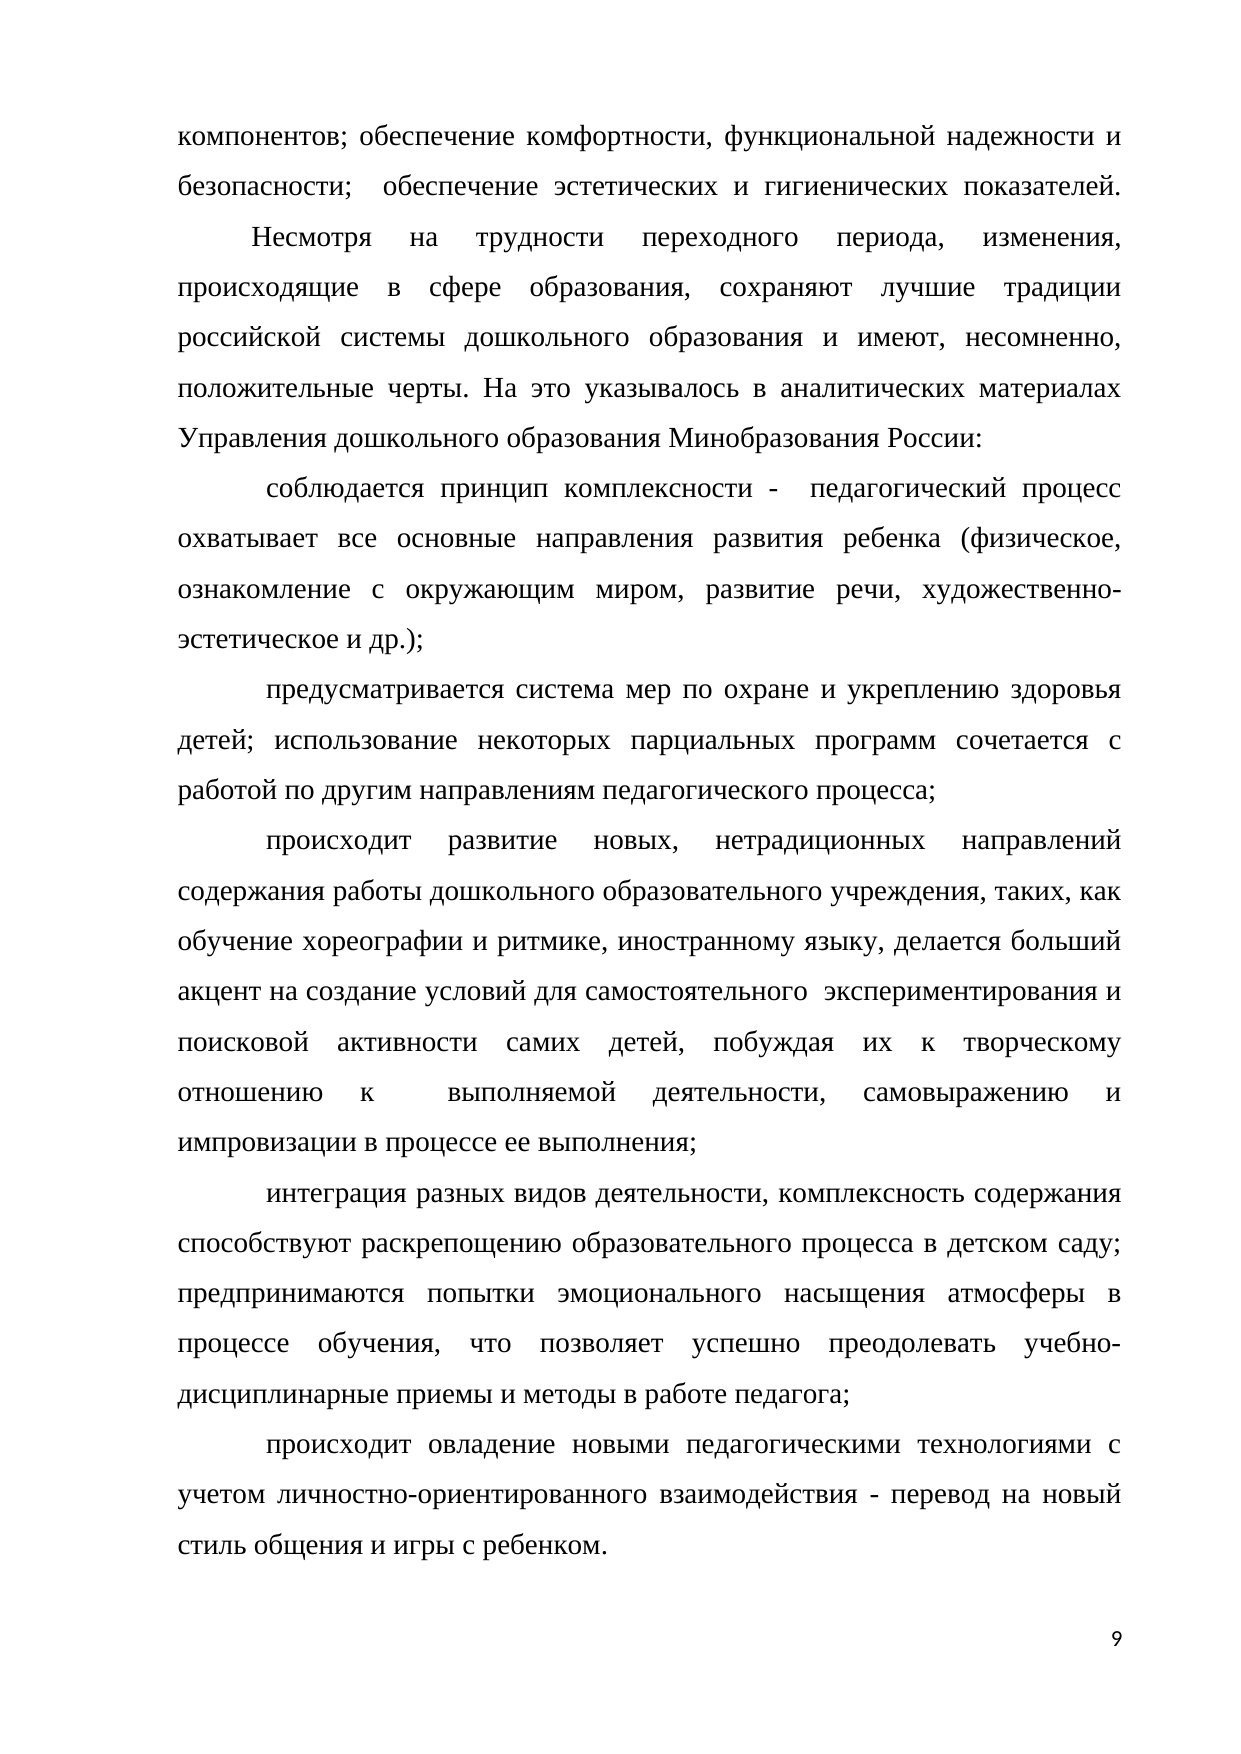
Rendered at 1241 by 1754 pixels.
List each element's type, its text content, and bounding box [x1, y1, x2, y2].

text соблюдается принцип комплексности - педагогический процесс охватывает все основные направления развития ребенка (физическое, ознакомление с окружающим миром, развитие речи, художественно-эстетическое и др.); [177, 470, 1122, 655]
text происходит развитие новых, нетрадиционных направлений содержания работы дошкольного образовательного учреждения, таких, как обучение хореографии и ритмике, иностранному языку, делается больший акцент на создание условий для самостоятельного экспериментирования и поисковой активности самих детей, побуждая их к творческому отношению к выполняемой деятельности, самовыражению и импровизации в процессе ее выполнения; [177, 822, 1122, 1158]
text интеграция разных видов деятельности, комплексность содержания способствуют раскрепощению образовательного процесса в детском саду; предпринимаются попытки эмоционального насыщения атмосферы в процессе обучения, что позволяет успешно преодолевать учебно-дисциплинарные приемы и методы в работе педагога; [177, 1175, 1122, 1409]
text предусматривается система мер по охране и укреплению здоровья детей; использование некоторых парциальных программ сочетается с работой по другим направлениям педагогического процесса; [177, 672, 1122, 806]
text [177, 118, 1122, 453]
text происходит овладение новыми педагогическими технологиями с учетом личностно-ориентированного взаимодействия - перевод на новый стиль общения и игры с ребенком. [177, 1426, 1122, 1560]
